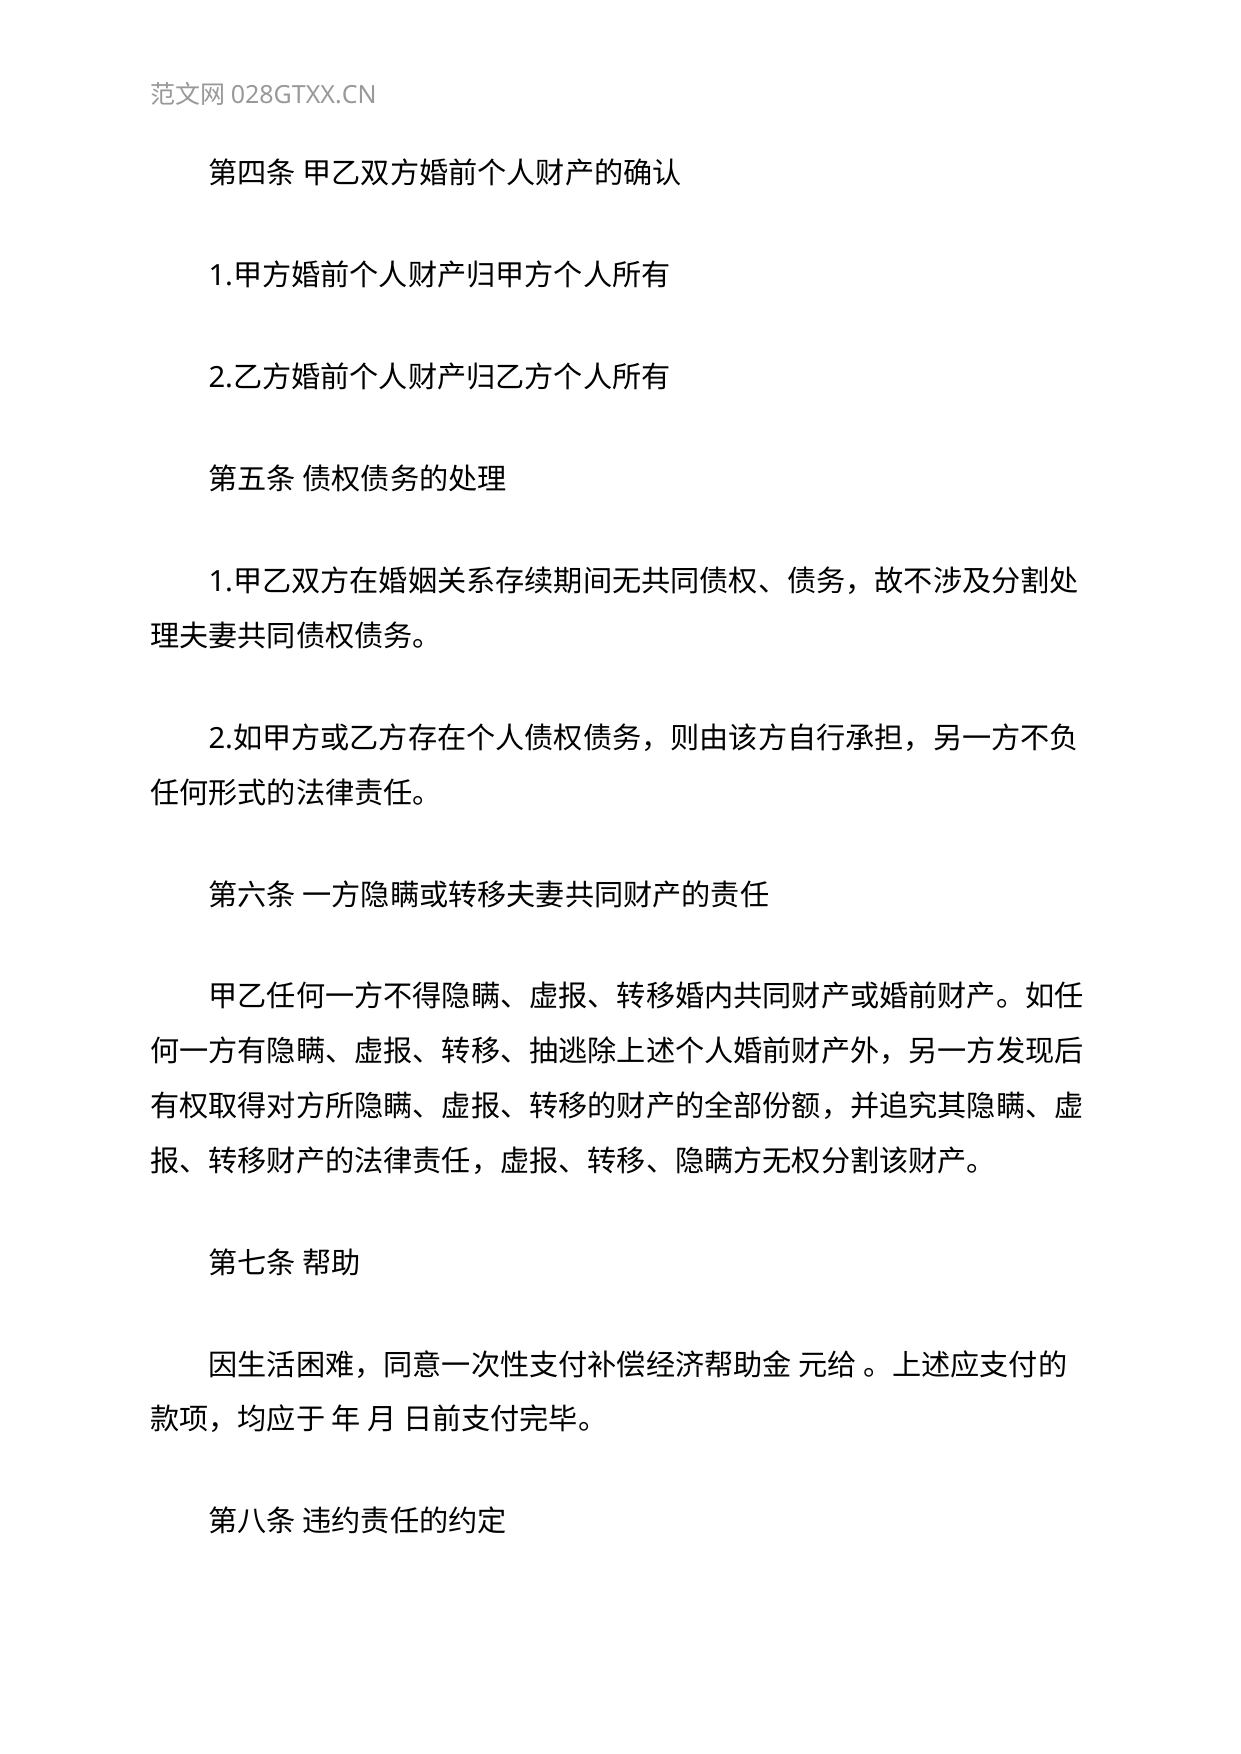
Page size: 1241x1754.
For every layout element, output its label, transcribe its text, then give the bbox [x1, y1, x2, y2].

text 甲乙任何一方不得隐瞒、虚报、转移婚内共同财产或婚前财产。如任何一方有隐瞒、虚报、转移、抽逃除上述个人婚前财产外，另一方发现后有权取得对方所隐瞒、虚报、转移的财产的全部份额，并追究其隐瞒、虚报、转移财产的法律责任，虚报、转移、隐瞒方无权分割该财产。 [150, 973, 1090, 1180]
text 第八条 违约责任的约定 [150, 1498, 1090, 1540]
text 第五条 债权债务的处理 [150, 456, 1090, 498]
text 1.甲方婚前个人财产归甲方个人所有 [150, 252, 1090, 294]
text 第七条 帮助 [150, 1239, 1090, 1282]
text 2.如甲方或乙方存在个人债权债务，则由该方自行承担，另一方不负任何形式的法律责任。 [150, 714, 1090, 812]
text 第六条 一方隐瞒或转移夫妻共同财产的责任 [150, 871, 1090, 913]
text 因生活困难，同意一次性支付补偿经济帮助金 元给 。上述应支付的款项，均应于 年 月 日前支付完毕。 [150, 1341, 1090, 1438]
text 2.乙方婚前个人财产归乙方个人所有 [150, 354, 1090, 396]
text 第四条 甲乙双方婚前个人财产的确认 [150, 150, 1090, 192]
text 1.甲乙双方在婚姻关系存续期间无共同债权、债务，故不涉及分割处理夫妻共同债权债务。 [150, 557, 1090, 655]
